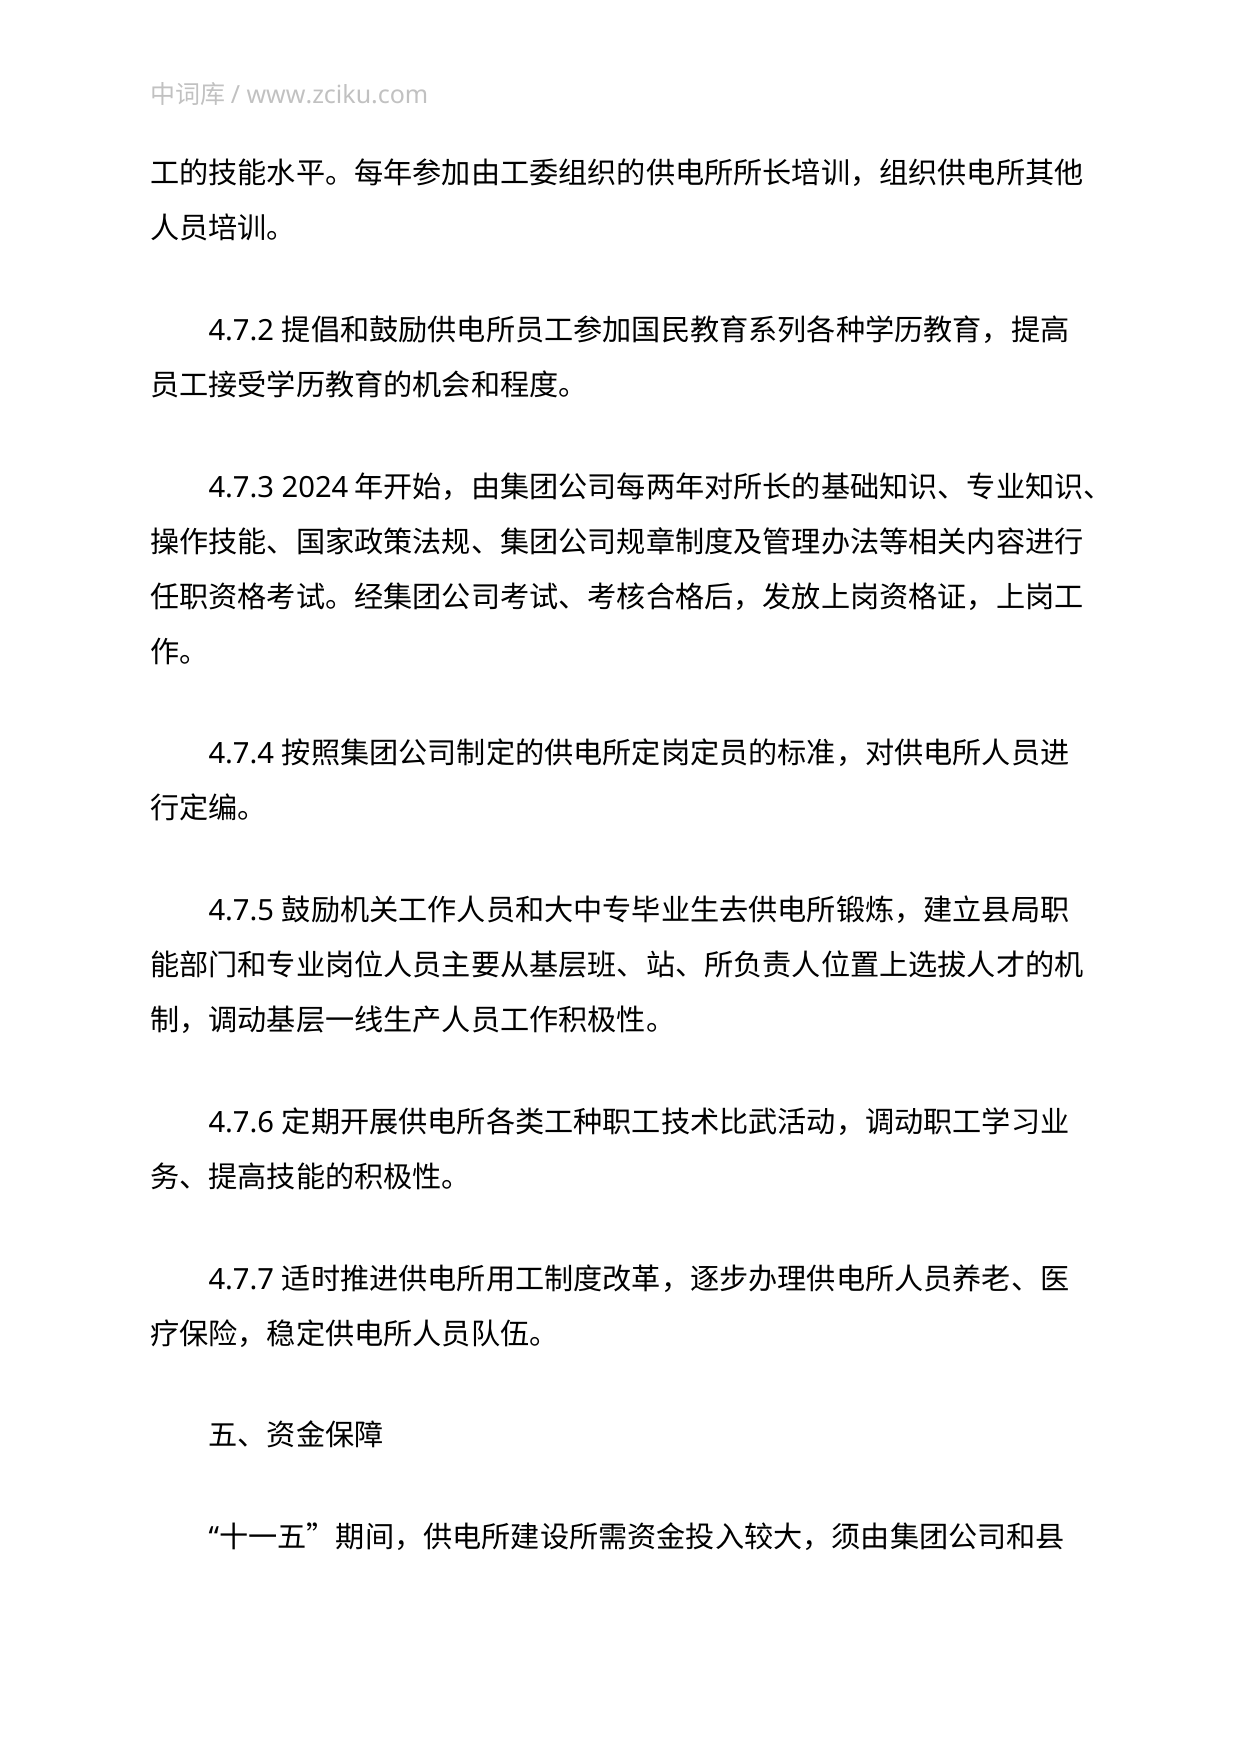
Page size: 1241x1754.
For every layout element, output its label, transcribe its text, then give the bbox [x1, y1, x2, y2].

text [150, 150, 1090, 247]
text 4.7.6 定期开展供电所各类工种职工技术比武活动，调动职工学习业务、提高技能的积极性。 [150, 1098, 1090, 1196]
text 五、资金保障 [150, 1412, 1090, 1454]
text 4.7.3 2024年开始，由集团公司每两年对所长的基础知识、专业知识、操作技能、国家政策法规、集团公司规章制度及管理办法等相关内容进行任职资格考试。经集团公司考试、考核合格后，发放上岗资格证，上岗工作。 [150, 463, 1090, 671]
text 4.7.7 适时推进供电所用工制度改革，逐步办理供电所人员养老、医疗保险，稳定供电所人员队伍。 [150, 1255, 1090, 1352]
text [150, 1514, 1090, 1556]
text 4.7.2 提倡和鼓励供电所员工参加国民教育系列各种学历教育，提高员工接受学历教育的机会和程度。 [150, 307, 1090, 404]
text 4.7.5 鼓励机关工作人员和大中专毕业生去供电所锻炼，建立县局职能部门和专业岗位人员主要从基层班、站、所负责人位置上选拔人才的机制，调动基层一线生产人员工作积极性。 [150, 887, 1090, 1039]
text 4.7.4 按照集团公司制定的供电所定岗定员的标准，对供电所人员进行定编。 [150, 730, 1090, 827]
